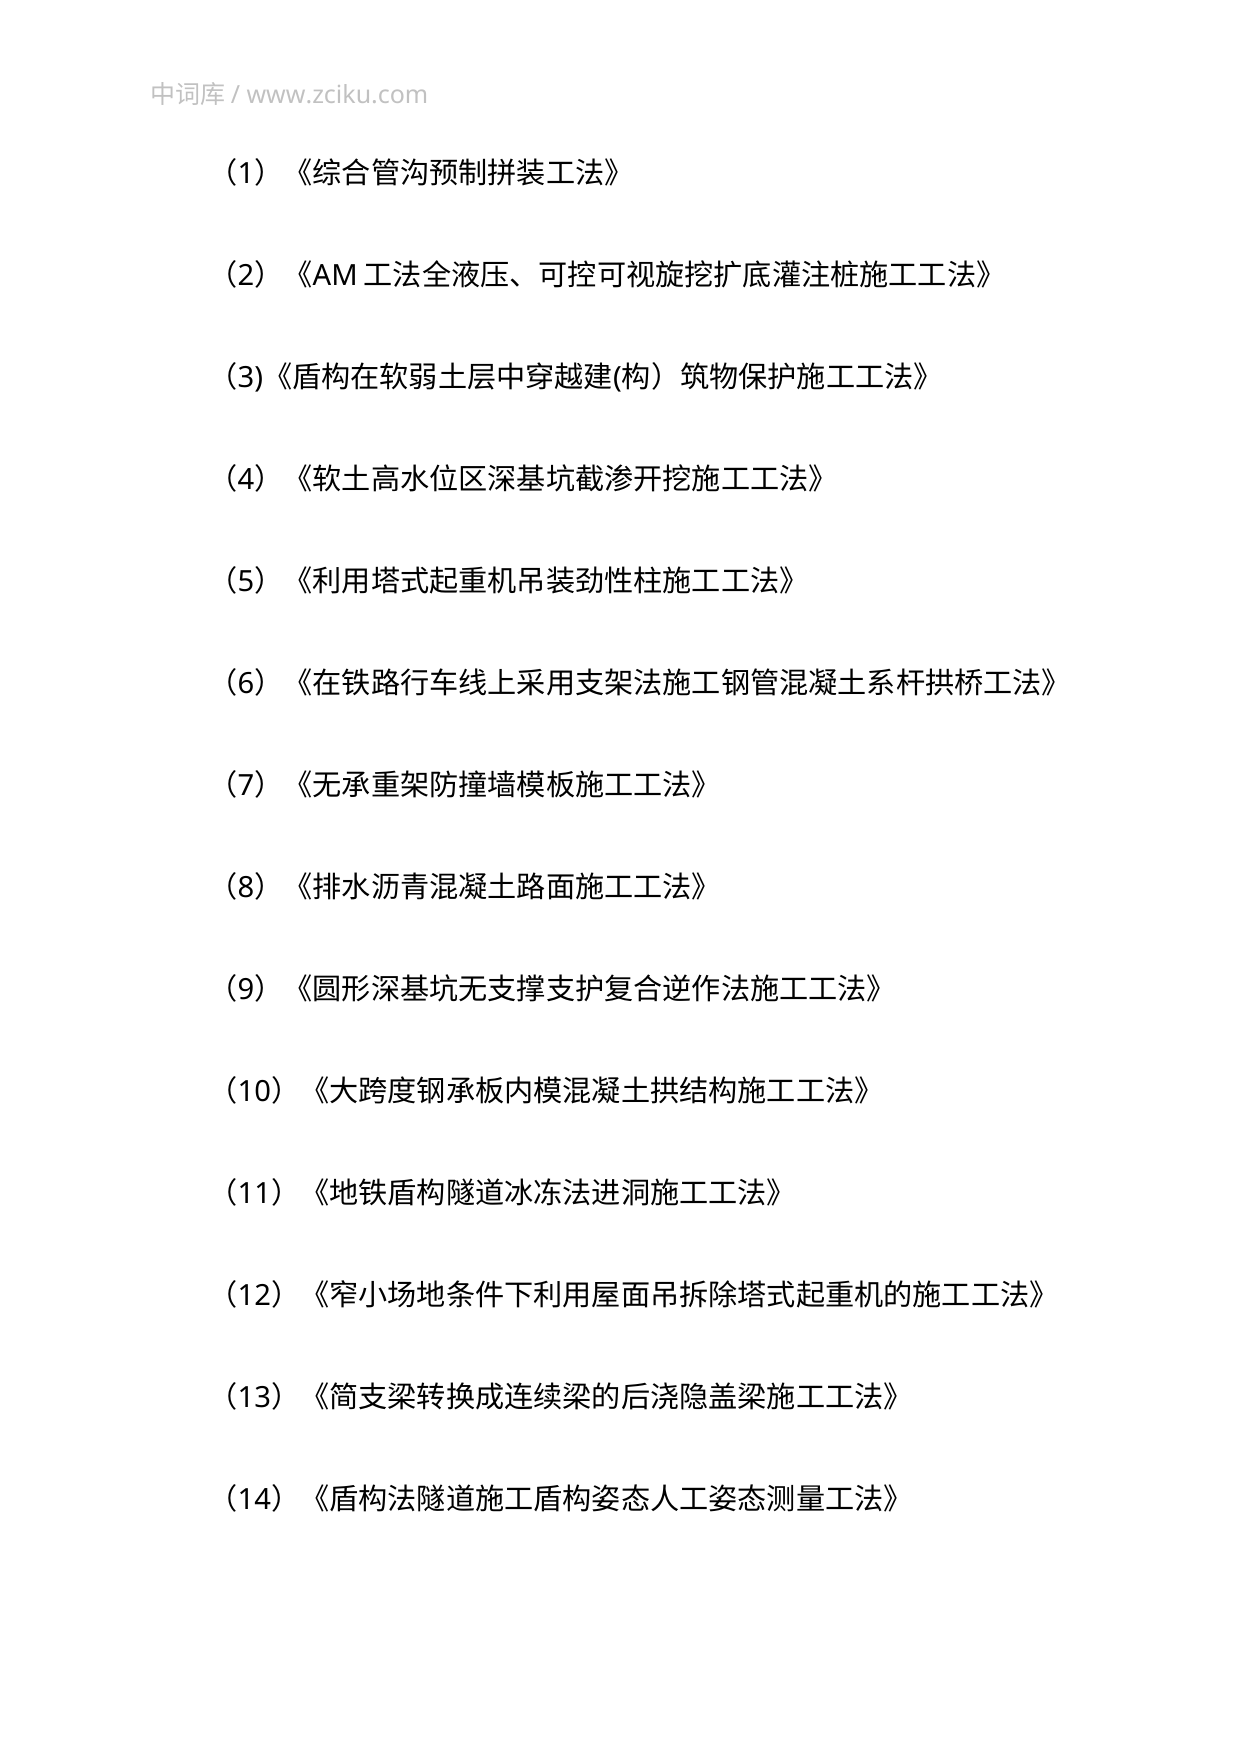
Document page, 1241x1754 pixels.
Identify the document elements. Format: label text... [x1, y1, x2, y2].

text （14）《盾构法隧道施工盾构姿态人工姿态测量工法》 [150, 1476, 1090, 1518]
text （3)《盾构在软弱土层中穿越建(构）筑物保护施工工法》 [150, 354, 1090, 396]
text （13）《简支梁转换成连续梁的后浇隐盖梁施工工法》 [150, 1374, 1090, 1416]
text （5）《利用塔式起重机吊装劲性柱施工工法》 [150, 558, 1090, 600]
text （9）《圆形深基坑无支撑支护复合逆作法施工工法》 [150, 966, 1090, 1008]
text （11）《地铁盾构隧道冰冻法进洞施工工法》 [150, 1170, 1090, 1212]
text （7）《无承重架防撞墙模板施工工法》 [150, 762, 1090, 804]
text （6）《在铁路行车线上采用支架法施工钢管混凝土系杆拱桥工法》 [150, 660, 1090, 702]
text （1）《综合管沟预制拼装工法》 [150, 150, 1090, 192]
text （8）《排水沥青混凝土路面施工工法》 [150, 864, 1090, 906]
text （12）《窄小场地条件下利用屋面吊拆除塔式起重机的施工工法》 [150, 1272, 1090, 1314]
text （4）《软土高水位区深基坑截渗开挖施工工法》 [150, 456, 1090, 498]
text （10）《大跨度钢承板内模混凝土拱结构施工工法》 [150, 1068, 1090, 1110]
text （2）《AM工法全液压、可控可视旋挖扩底灌注桩施工工法》 [150, 252, 1090, 294]
